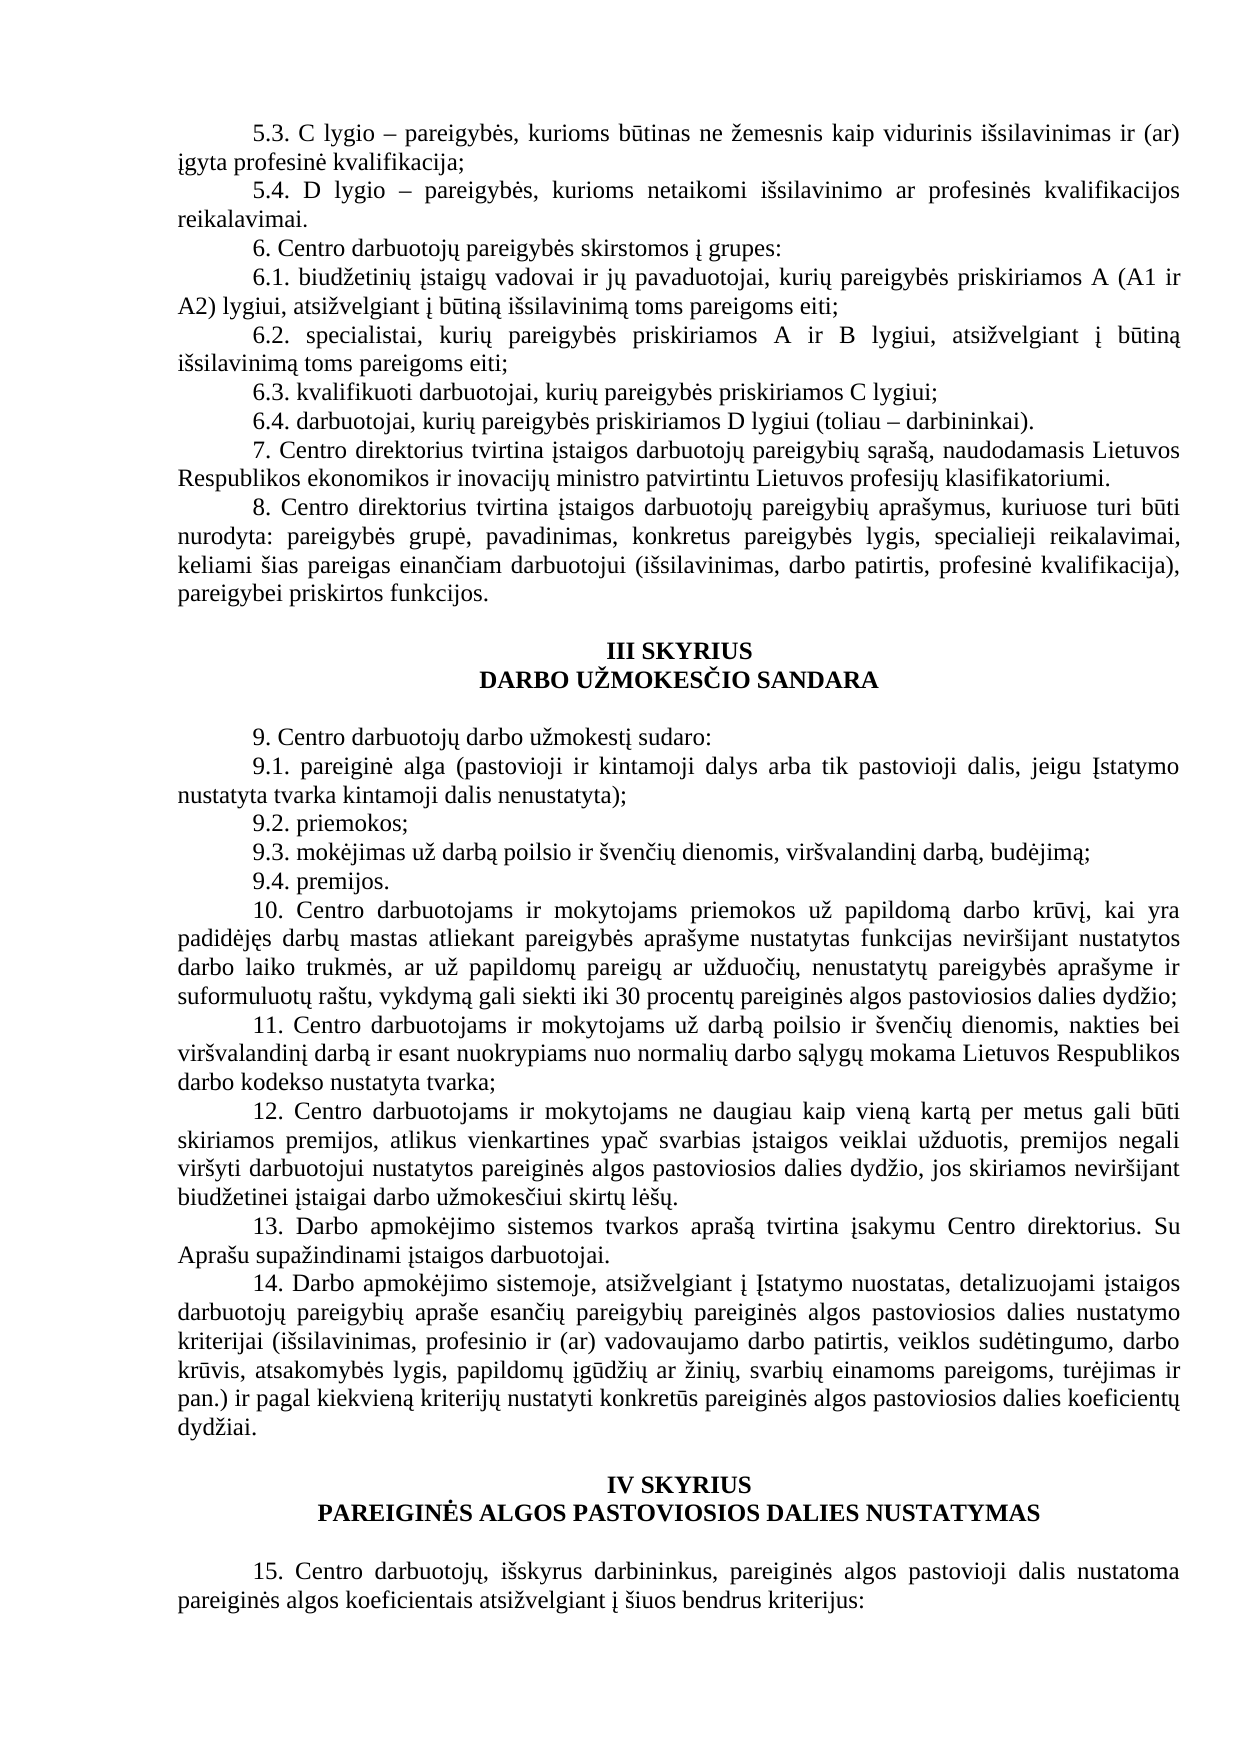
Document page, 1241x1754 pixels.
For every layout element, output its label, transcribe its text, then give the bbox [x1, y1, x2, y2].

list 12. Centro darbuotojams ir mokytojams ne daugiau kaip vieną kartą per metus gali būti skiriamos premijos, atlikus vienkartines ypač svarbias įstaigos veiklai užduotis, premijos negali viršyti darbuotojui nustatytos pareiginės algos pastoviosios dalies dydžio, jos skiriamos neviršijant biudžetinei įstaigai darbo užmokesčiui skirtų lėšų. [177, 1096, 1181, 1211]
list 6.4. darbuotojai, kurių pareigybės priskiriamos D lygiui (toliau – darbininkai). [177, 406, 1181, 435]
text 5.3. C lygio – pareigybės, kurioms būtinas ne žemesnis kaip vidurinis išsilavinimas ir (ar) įgyta profesinė kvalifikacija; [177, 118, 1181, 176]
list 8. Centro direktorius tvirtina įstaigos darbuotojų pareigybių aprašymus, kuriuose turi būti nurodyta: pareigybės grupė, pavadinimas, konkretus pareigybės lygis, specialieji reikalavimai, keliami šias pareigas einančiam darbuotojui (išsilavinimas, darbo patirtis, profesinė kvalifikacija), pareigybei priskirtos funkcijos. [177, 492, 1181, 607]
list 9.4. premijos. [177, 866, 1181, 895]
list 6.1. biudžetinių įstaigų vadovai ir jų pavaduotojai, kurių pareigybės priskiriamos A (A1 ir A2) lygiui, atsižvelgiant į būtiną išsilavinimą toms pareigoms eiti; [177, 262, 1181, 320]
list 9.1. pareiginė alga (pastovioji ir kintamoji dalys arba tik pastovioji dalis, jeigu Įstatymo nustatyta tvarka kintamoji dalis nenustatyta); [177, 751, 1181, 808]
list 9. Centro darbuotojų darbo užmokestį sudaro: [177, 722, 1181, 751]
list 9.2. priemokos; [177, 808, 1181, 837]
list 13. Darbo apmokėjimo sistemos tvarkos aprašą tvirtina įsakymu Centro direktorius. Su Aprašu supažindinami įstaigos darbuotojai. [177, 1211, 1181, 1268]
list 11. Centro darbuotojams ir mokytojams už darbą poilsio ir švenčių dienomis, nakties bei viršvalandinį darbą ir esant nuokrypiams nuo normalių darbo sąlygų mokama Lietuvos Respublikos darbo kodekso nustatyta tvarka; [177, 1010, 1181, 1096]
list DARBO UŽMOKESČIO SANDARA [177, 665, 1181, 693]
list 14. Darbo apmokėjimo sistemoje, atsižvelgiant į Įstatymo nuostatas, detalizuojami įstaigos darbuotojų pareigybių apraše esančių pareigybių pareiginės algos pastoviosios dalies nustatymo kriterijai (išsilavinimas, profesinio ir (ar) vadovaujamo darbo patirtis, veiklos sudėtingumo, darbo krūvis, atsakomybės lygis, papildomų įgūdžių ar žinių, svarbių einamoms pareigoms, turėjimas ir pan.) ir pagal kiekvieną kriterijų nustatyti konkretūs pareiginės algos pastoviosios dalies koeficientų dydžiai. [177, 1268, 1181, 1441]
list IV SKYRIUS [177, 1470, 1181, 1498]
list 10. Centro darbuotojams ir mokytojams priemokos už papildomą darbo krūvį, kai yra padidėjęs darbų mastas atliekant pareigybės aprašyme nustatytas funkcijas neviršijant nustatytos darbo laiko trukmės, ar už papildomų pareigų ar užduočių, nenustatytų pareigybės aprašyme ir suformuluotų raštu, vykdymą gali siekti iki 30 procentų pareiginės algos pastoviosios dalies dydžio; [177, 895, 1181, 1010]
list 7. Centro direktorius tvirtina įstaigos darbuotojų pareigybių sąrašą, naudodamasis Lietuvos Respublikos ekonomikos ir inovacijų ministro patvirtintu Lietuvos profesijų klasifikatoriumi. [177, 435, 1181, 492]
list 9.3. mokėjimas už darbą poilsio ir švenčių dienomis, viršvalandinį darbą, budėjimą; [177, 837, 1181, 866]
text 5.4. D lygio – pareigybės, kurioms netaikomi išsilavinimo ar profesinės kvalifikacijos reikalavimai. [177, 176, 1181, 233]
list 6. Centro darbuotojų pareigybės skirstomos į grupes: [177, 233, 1181, 262]
list 6.3. kvalifikuoti darbuotojai, kurių pareigybės priskiriamos C lygiui; [177, 377, 1181, 406]
list 6.2. specialistai, kurių pareigybės priskiriamos A ir B lygiui, atsižvelgiant į būtiną išsilavinimą toms pareigoms eiti; [177, 320, 1181, 377]
list 15. Centro darbuotojų, išskyrus darbininkus, pareiginės algos pastovioji dalis nustatoma pareiginės algos koeficientais atsižvelgiant į šiuos bendrus kriterijus: [177, 1556, 1181, 1613]
list III SKYRIUS [177, 636, 1181, 665]
list PAREIGINĖS ALGOS PASTOVIOSIOS DALIES NUSTATYMAS [177, 1498, 1181, 1527]
